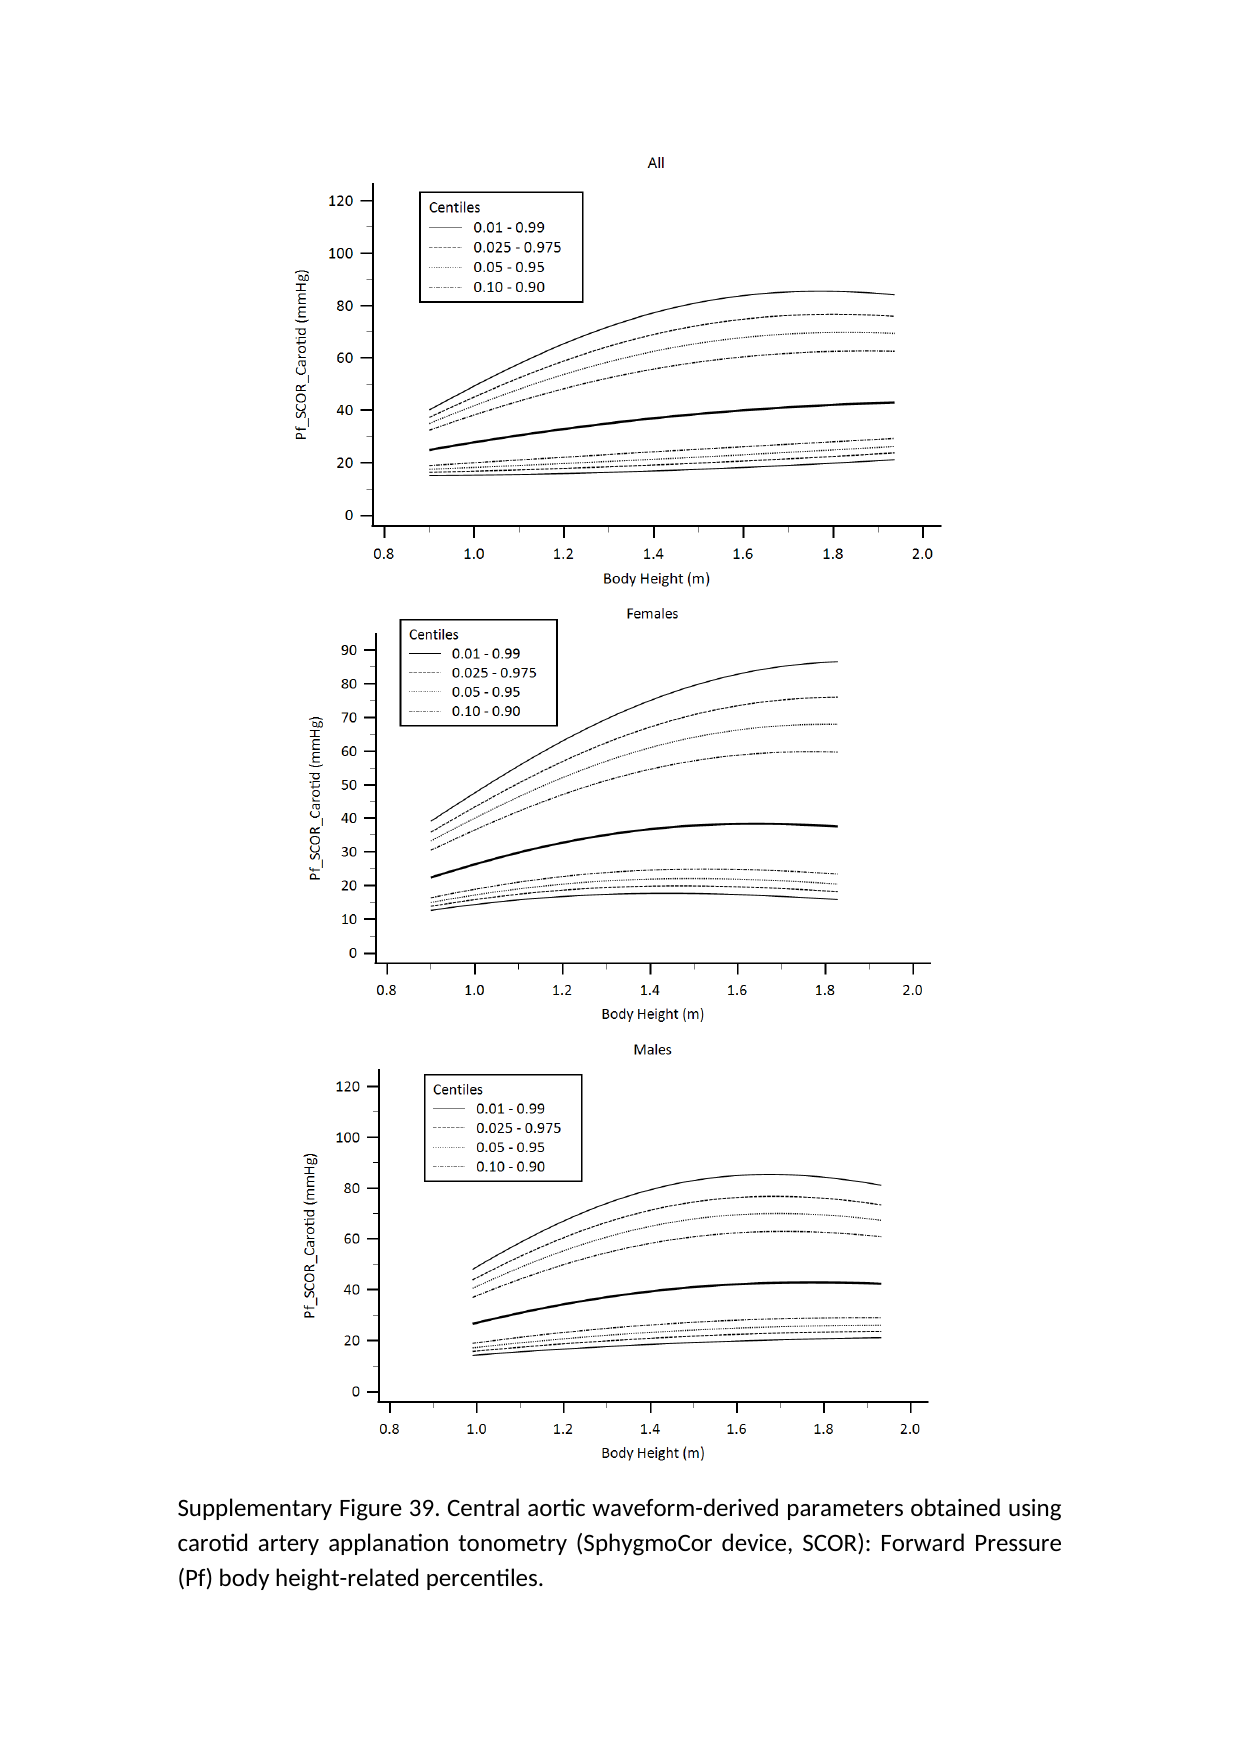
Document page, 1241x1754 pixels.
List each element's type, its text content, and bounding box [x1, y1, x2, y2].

picture [289, 147, 952, 593]
picture [300, 1033, 941, 1468]
text Supplementary Figure 39. Central aortic waveform-derived parameters obtained using carotid artery applanation tonometry (SphygmoCor device, SCOR): Forward Pressure (Pf) body height-related percentiles. [177, 1492, 1063, 1593]
picture [300, 597, 940, 1029]
